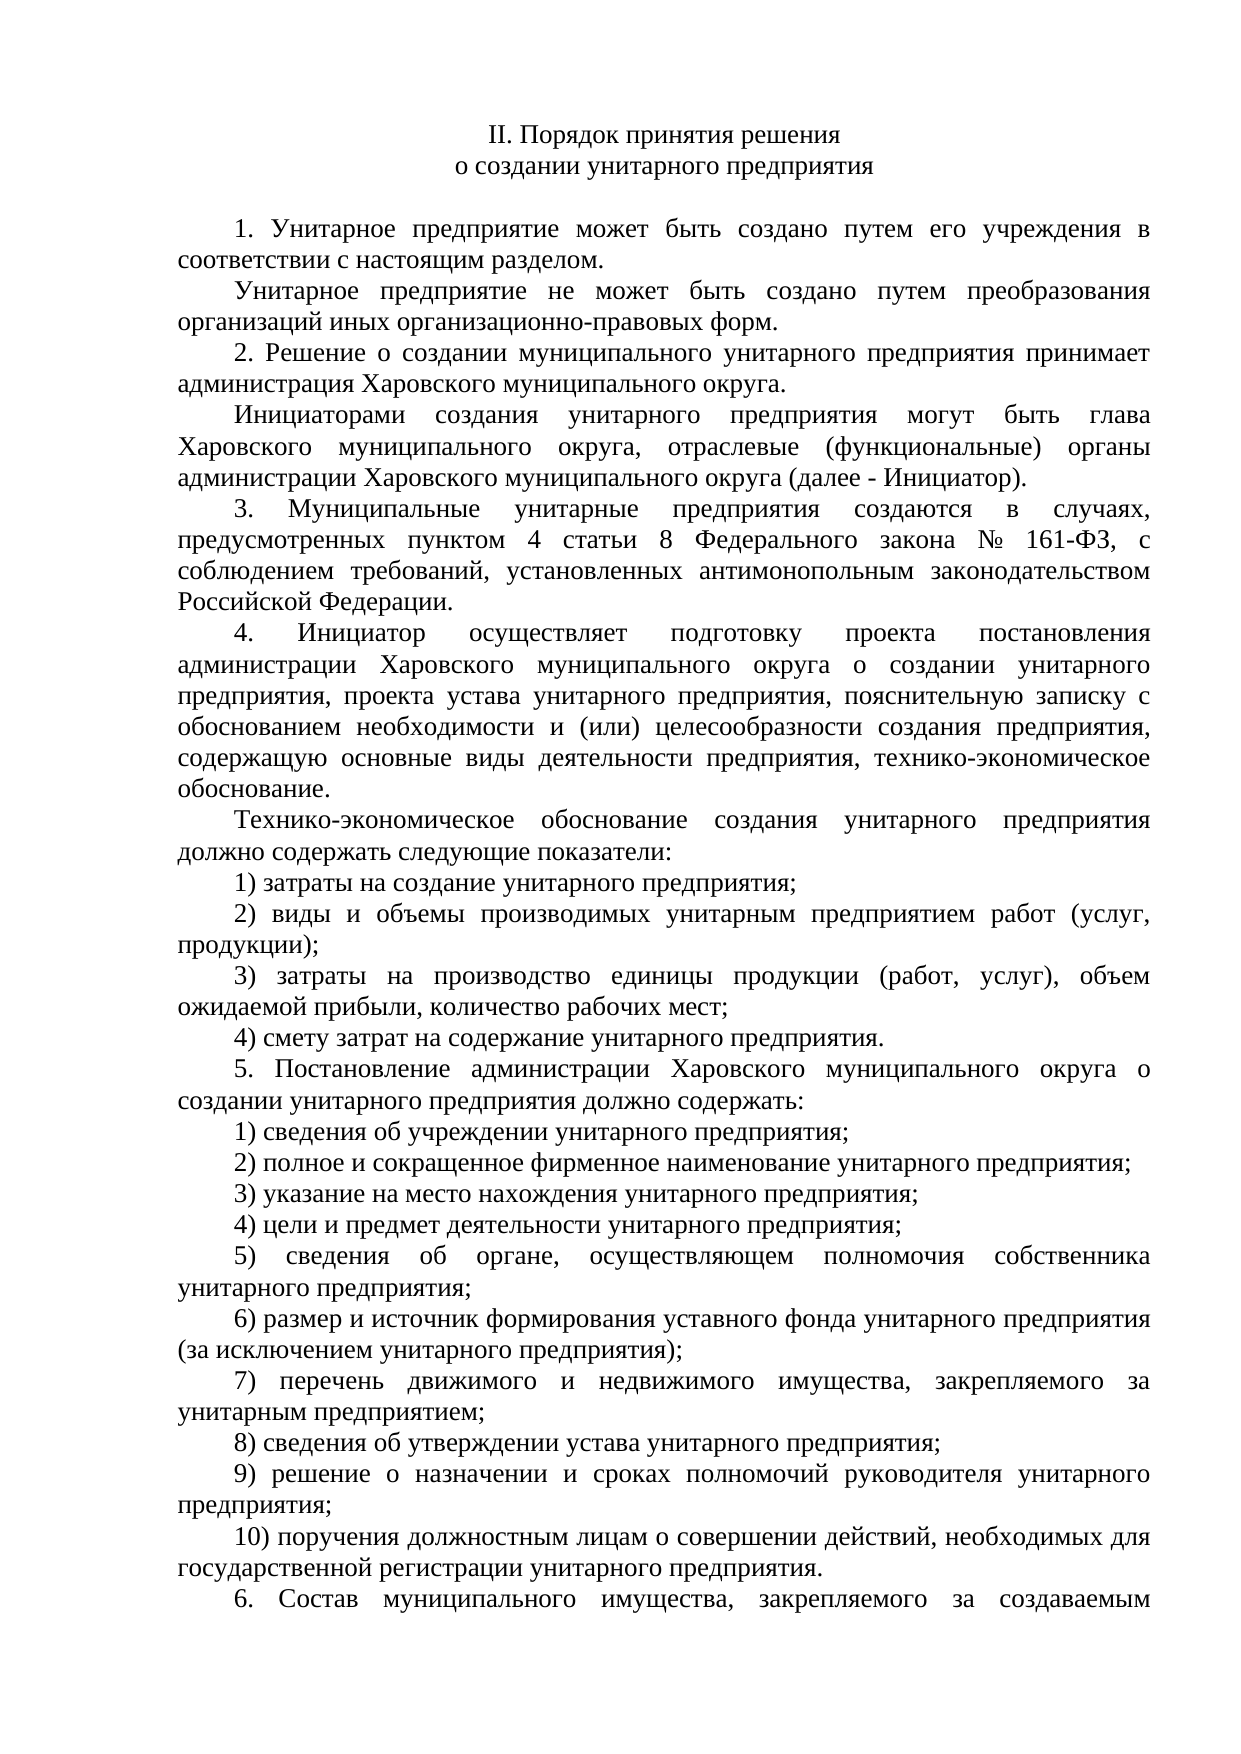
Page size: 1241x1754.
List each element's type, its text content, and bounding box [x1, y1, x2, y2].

text 4) цели и предмет деятельности унитарного предприятия; [177, 1208, 1152, 1239]
text 6) размер и источник формирования уставного фонда унитарного предприятия (за исключением унитарного предприятия); [177, 1302, 1152, 1364]
text 5) сведения об органе, осуществляющем полномочия собственника унитарного предприятия; [177, 1239, 1152, 1302]
text 1. Унитарное предприятие может быть создано путем его учреждения в соответствии с настоящим разделом. [177, 212, 1152, 274]
text 2. Решение о создании муниципального унитарного предприятия принимает администрация Харовского муниципального округа. [177, 336, 1152, 398]
text Технико-экономическое обоснование создания унитарного предприятия должно содержать следующие показатели: [177, 803, 1152, 866]
text 3. Муниципальные унитарные предприятия создаются в случаях, предусмотренных пунктом 4 статьи 8 Федерального закона № 161-ФЗ, с соблюдением требований, установленных антимонопольным законодательством Российской Федерации. [177, 492, 1152, 617]
text 1) затраты на создание унитарного предприятия; [177, 866, 1152, 897]
text 2) полное и сокращенное фирменное наименование унитарного предприятия; [177, 1146, 1152, 1177]
text 7) перечень движимого и недвижимого имущества, закрепляемого за унитарным предприятием; [177, 1364, 1152, 1426]
text 4. Инициатор осуществляет подготовку проекта постановления администрации Харовского муниципального округа о создании унитарного предприятия, проекта устава унитарного предприятия, пояснительную записку с обоснованием необходимости и (или) целесообразности создания предприятия, содержащую основные виды деятельности предприятия, технико-экономическое обоснование. [177, 617, 1152, 803]
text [177, 1582, 1152, 1613]
text Инициаторами создания унитарного предприятия могут быть глава Харовского муниципального округа, отраслевые (функциональные) органы администрации Харовского муниципального округа (далее - Инициатор). [177, 398, 1152, 492]
text 3) указание на место нахождения унитарного предприятия; [177, 1177, 1152, 1208]
text 2) виды и объемы производимых унитарным предприятием работ (услуг, продукции); [177, 897, 1152, 959]
text 3) затраты на производство единицы продукции (работ, услуг), объем ожидаемой прибыли, количество рабочих мест; [177, 959, 1152, 1021]
text 8) сведения об утверждении устава унитарного предприятия; [177, 1426, 1152, 1457]
title II. Порядок принятия решения [177, 118, 1152, 149]
text 10) поручения должностным лицам о совершении действий, необходимых для государственной регистрации унитарного предприятия. [177, 1520, 1152, 1582]
title о создании унитарного предприятия [177, 149, 1152, 181]
text 4) смету затрат на содержание унитарного предприятия. [177, 1021, 1152, 1053]
text 1) сведения об учреждении унитарного предприятия; [177, 1115, 1152, 1146]
text 9) решение о назначении и сроках полномочий руководителя унитарного предприятия; [177, 1457, 1152, 1520]
text 5. Постановление администрации Харовского муниципального округа о создании унитарного предприятия должно содержать: [177, 1053, 1152, 1115]
text Унитарное предприятие не может быть создано путем преобразования организаций иных организационно-правовых форм. [177, 274, 1152, 336]
